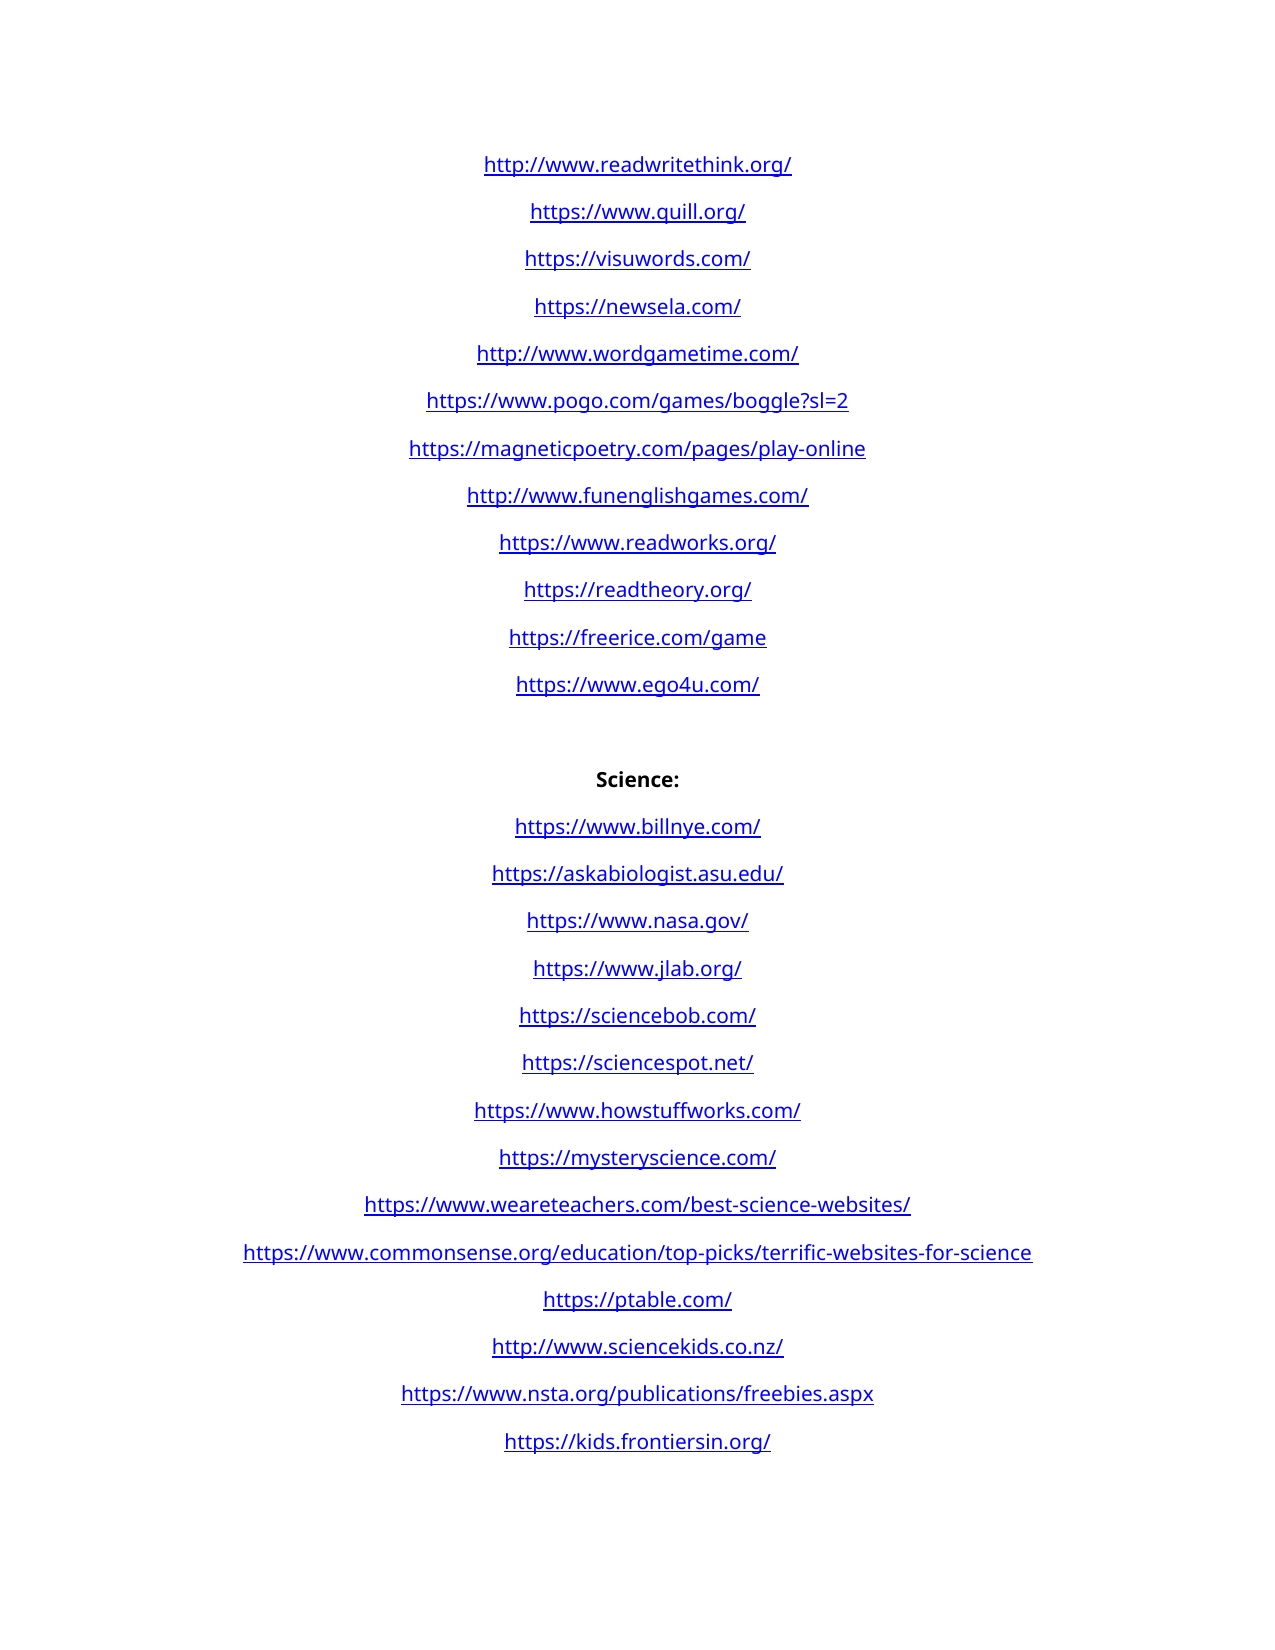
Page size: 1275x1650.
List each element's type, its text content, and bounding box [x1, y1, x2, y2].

text https://www.nasa.gov/ [150, 907, 1125, 935]
text https://freerice.com/game [150, 623, 1125, 651]
text https://www.nsta.org/publications/freebies.aspx [150, 1379, 1125, 1408]
text https://www.commonsense.org/education/top-picks/terrific-websites-for-science [150, 1238, 1125, 1266]
text https://readtheory.org/ [150, 576, 1125, 604]
text https://newsela.com/ [150, 292, 1125, 320]
text http://www.readwritethink.org/ [150, 150, 1125, 178]
text http://www.funenglishgames.com/ [150, 481, 1125, 509]
text https://www.billnye.com/ [150, 812, 1125, 841]
text https://www.readworks.org/ [150, 528, 1125, 557]
text Science: [150, 765, 1125, 793]
text https://askabiologist.asu.edu/ [150, 859, 1125, 888]
text https://sciencespot.net/ [150, 1048, 1125, 1077]
text https://www.quill.org/ [150, 197, 1125, 226]
text https://ptable.com/ [150, 1285, 1125, 1313]
text https://mysteryscience.com/ [150, 1143, 1125, 1172]
text https://www.pogo.com/games/boggle?sl=2 [150, 386, 1125, 415]
text https://magneticpoetry.com/pages/play-online [150, 434, 1125, 462]
text https://www.weareteachers.com/best-science-websites/ [150, 1190, 1125, 1219]
text https://kids.frontiersin.org/ [150, 1427, 1125, 1455]
text https://www.jlab.org/ [150, 954, 1125, 982]
text http://www.sciencekids.co.nz/ [150, 1332, 1125, 1361]
text https://www.ego4u.com/ [150, 670, 1125, 699]
text http://www.wordgametime.com/ [150, 339, 1125, 368]
text https://visuwords.com/ [150, 244, 1125, 273]
text https://www.howstuffworks.com/ [150, 1096, 1125, 1124]
text https://sciencebob.com/ [150, 1001, 1125, 1030]
